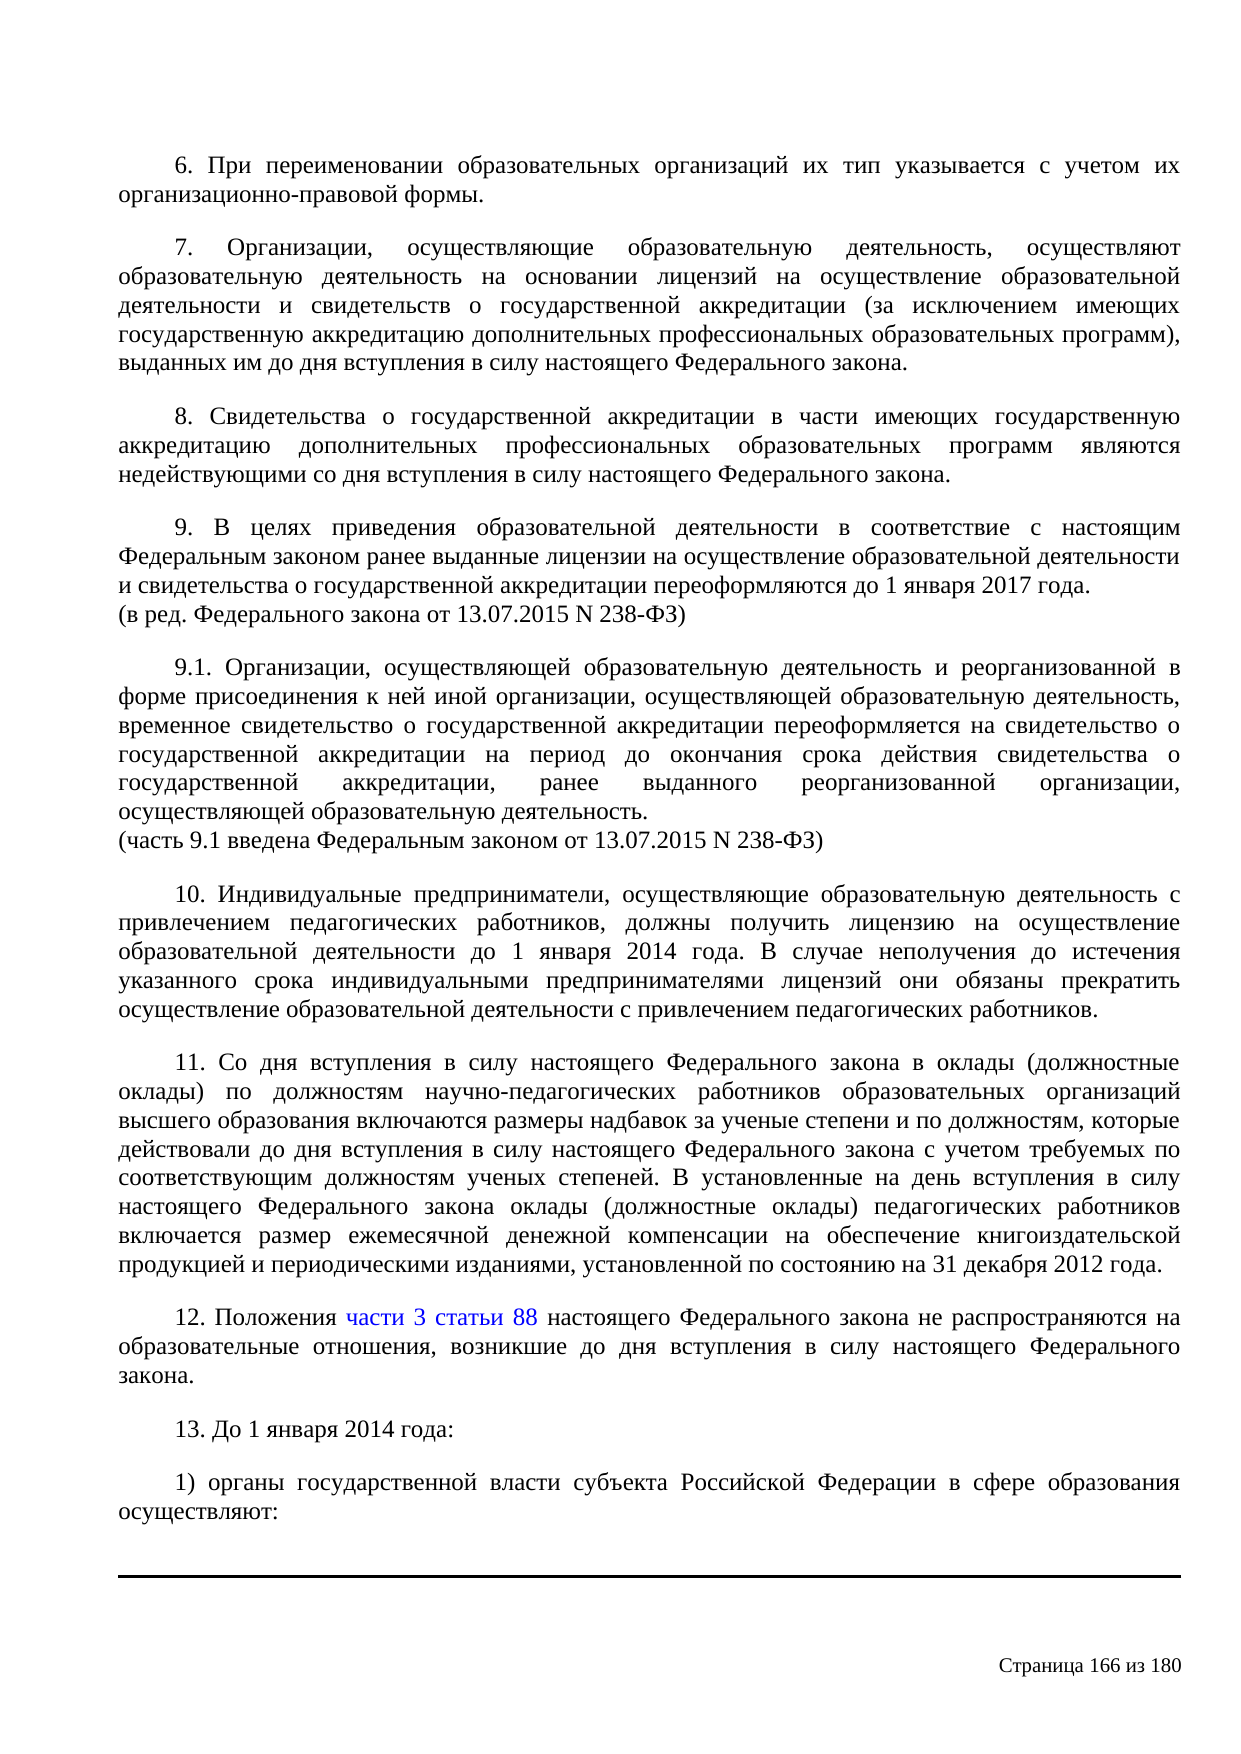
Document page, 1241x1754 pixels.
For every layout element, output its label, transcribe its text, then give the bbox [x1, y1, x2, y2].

text 11. Со дня вступления в силу настоящего Федерального закона в оклады (должностные оклады) по должностям научно-педагогических работников образовательных организаций высшего образования включаются размеры надбавок за ученые степени и по должностям, которые действовали до дня вступления в силу настоящего Федерального закона с учетом требуемых по соответствующим должностям ученых степеней. В установленные на день вступления в силу настоящего Федерального закона оклады (должностные оклады) педагогических работников включается размер ежемесячной денежной компенсации на обеспечение книгоиздательской продукцией и периодическими изданиями, установленной по состоянию на 31 декабря 2012 года. [118, 1047, 1181, 1277]
text 6. При переименовании образовательных организаций их тип указывается с учетом их организационно-правовой формы. [118, 150, 1181, 207]
text (часть 9.1 введена Федеральным законом от 13.07.2015 N 238-ФЗ) [118, 825, 1181, 854]
text 10. Индивидуальные предприниматели, осуществляющие образовательную деятельность с привлечением педагогических работников, должны получить лицензию на осуществление образовательной деятельности до 1 января 2014 года. В случае неполучения до истечения указанного срока индивидуальными предпринимателями лицензий они обязаны прекратить осуществление образовательной деятельности с привлечением педагогических работников. [118, 879, 1181, 1022]
text 9. В целях приведения образовательной деятельности в соответствие с настоящим Федеральным законом ранее выданные лицензии на осуществление образовательной деятельности и свидетельства о государственной аккредитации переоформляются до 1 января 2017 года. [118, 512, 1181, 599]
text 9.1. Организации, осуществляющей образовательную деятельность и реорганизованной в форме присоединения к ней иной организации, осуществляющей образовательную деятельность, временное свидетельство о государственной аккредитации переоформляется на свидетельство о государственной аккредитации на период до окончания срока действия свидетельства о государственной аккредитации, ранее выданного реорганизованной организации, осуществляющей образовательную деятельность. [118, 652, 1181, 825]
text 7. Организации, осуществляющие образовательную деятельность, осуществляют образовательную деятельность на основании лицензий на осуществление образовательной деятельности и свидетельств о государственной аккредитации (за исключением имеющих государственную аккредитацию дополнительных профессиональных образовательных программ), выданных им до дня вступления в силу настоящего Федерального закона. [118, 232, 1181, 376]
text (в ред. Федерального закона от 13.07.2015 N 238-ФЗ) [118, 599, 1181, 627]
text 13. До 1 января 2014 года: [118, 1414, 1181, 1442]
text 12. Положения части 3 статьи 88 настоящего Федерального закона не распространяются на образовательные отношения, возникшие до дня вступления в силу настоящего Федерального закона. [118, 1302, 1181, 1389]
text 8. Свидетельства о государственной аккредитации в части имеющих государственную аккредитацию дополнительных профессиональных образовательных программ являются недействующими со дня вступления в силу настоящего Федерального закона. [118, 401, 1181, 487]
text 1) органы государственной власти субъекта Российской Федерации в сфере образования осуществляют: [118, 1467, 1181, 1525]
